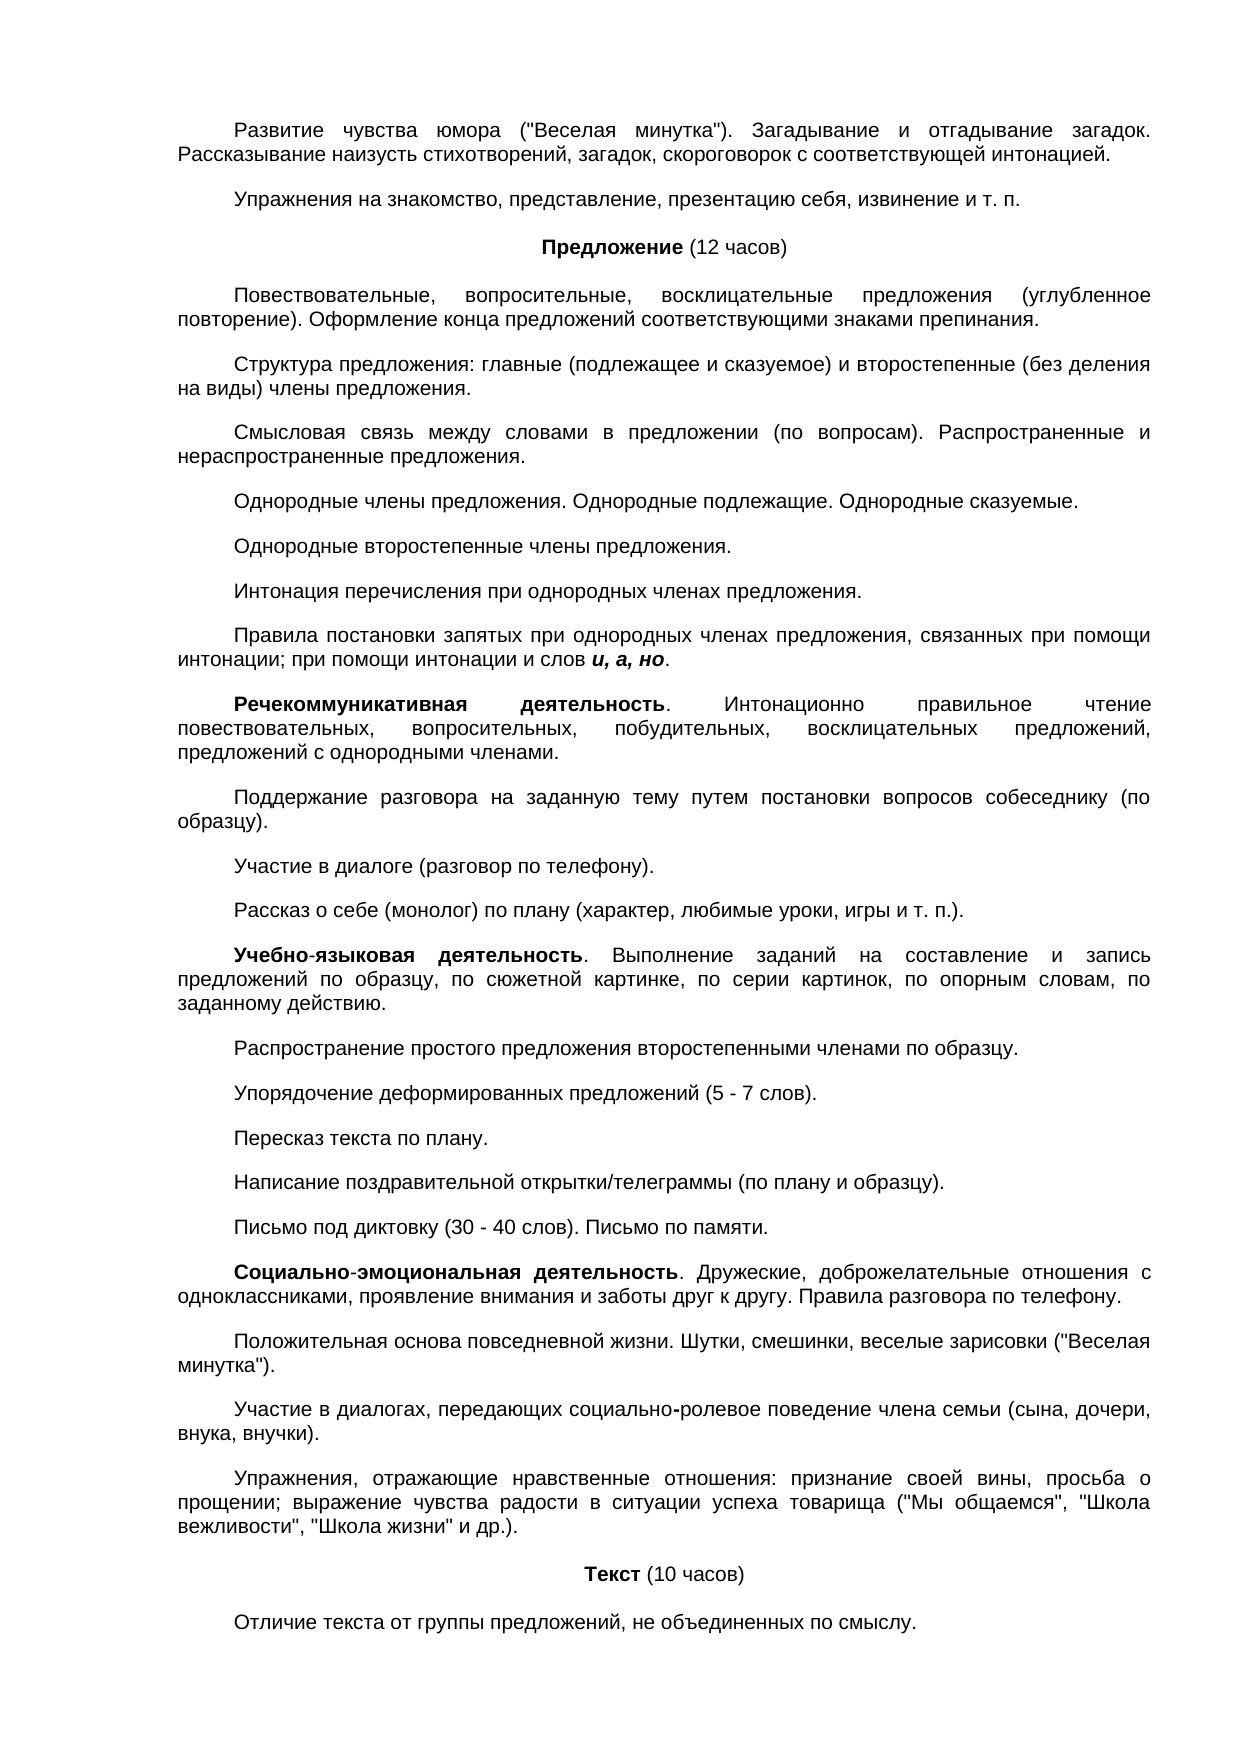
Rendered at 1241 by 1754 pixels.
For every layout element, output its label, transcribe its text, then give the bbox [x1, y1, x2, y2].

text Упражнения на знакомство, представление, презентацию себя, извинение и т. п. [177, 187, 1152, 211]
text Письмо под диктовку (30 - 40 слов). Письмо по памяти. [177, 1215, 1152, 1239]
text Поддержание разговора на заданную тему путем постановки вопросов собеседнику (по образцу). [177, 785, 1152, 833]
text Социально-эмоциональная деятельность. Дружеские, доброжелательные отношения с одноклассниками, проявление внимания и заботы друг к другу. Правила разговора по телефону. [177, 1260, 1152, 1308]
text Рассказ о себе (монолог) по плану (характер, любимые уроки, игры и т. п.). [177, 898, 1152, 922]
text Учебно-языковая деятельность. Выполнение заданий на составление и запись предложений по образцу, по сюжетной картинке, по серии картинок, по опорным словам, по заданному действию. [177, 943, 1152, 1015]
text Предложение (12 часов) [177, 235, 1152, 259]
text Повествовательные, вопросительные, восклицательные предложения (углубленное повторение). Оформление конца предложений соответствующими знаками препинания. [177, 283, 1152, 331]
text Речекоммуникативная деятельность. Интонационно правильное чтение повествовательных, вопросительных, побудительных, восклицательных предложений, предложений с однородными членами. [177, 692, 1152, 764]
text Распространение простого предложения второстепенными членами по образцу. [177, 1036, 1152, 1060]
text Положительная основа повседневной жизни. Шутки, смешинки, веселые зарисовки ("Веселая минутка"). [177, 1328, 1152, 1376]
text Упражнения, отражающие нравственные отношения: признание своей вины, просьба о прощении; выражение чувства радости в ситуации успеха товарища ("Мы общаемся", "Школа вежливости", "Школа жизни" и др.). [177, 1466, 1152, 1538]
text Участие в диалогах, передающих социально-ролевое поведение члена семьи (сына, дочери, внука, внучки). [177, 1397, 1152, 1445]
text Написание поздравительной открытки/телеграммы (по плану и образцу). [177, 1170, 1152, 1194]
text Упорядочение деформированных предложений (5 - 7 слов). [177, 1081, 1152, 1104]
text Смысловая связь между словами в предложении (по вопросам). Распространенные и нераспространенные предложения. [177, 420, 1152, 468]
text Пересказ текста по плану. [177, 1125, 1152, 1149]
text Участие в диалоге (разговор по телефону). [177, 853, 1152, 877]
text Однородные второстепенные члены предложения. [177, 534, 1152, 558]
text Структура предложения: главные (подлежащее и сказуемое) и второстепенные (без деления на виды) члены предложения. [177, 351, 1152, 399]
text Текст (10 часов) [177, 1562, 1152, 1586]
text Однородные члены предложения. Однородные подлежащие. Однородные сказуемые. [177, 489, 1152, 513]
text Правила постановки запятых при однородных членах предложения, связанных при помощи интонации; при помощи интонации и слов и, а, но. [177, 623, 1152, 671]
text Развитие чувства юмора ("Веселая минутка"). Загадывание и отгадывание загадок. Рассказывание наизусть стихотворений, загадок, скороговорок с соответствующей интонацией. [177, 118, 1152, 166]
text Отличие текста от группы предложений, не объединенных по смыслу. [177, 1610, 1152, 1634]
text Интонация перечисления при однородных членах предложения. [177, 578, 1152, 602]
